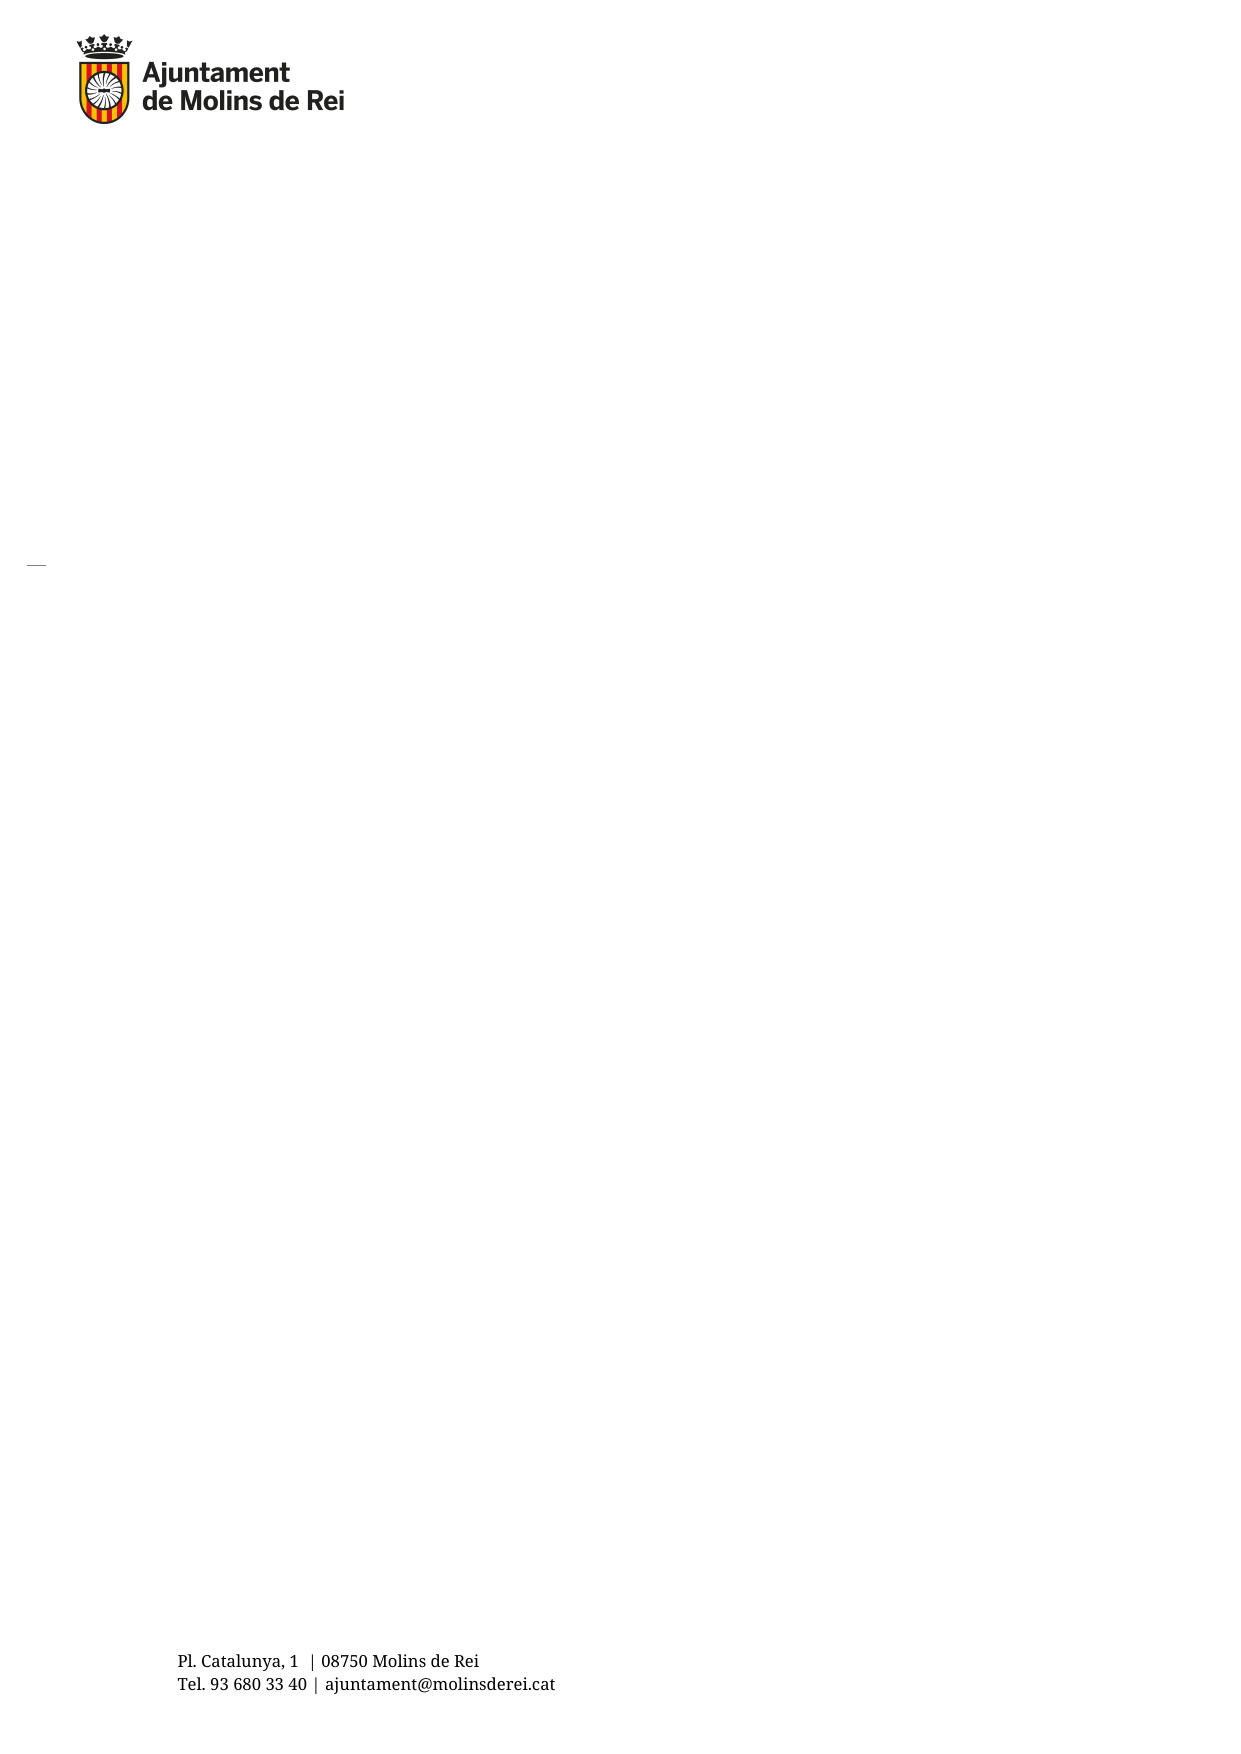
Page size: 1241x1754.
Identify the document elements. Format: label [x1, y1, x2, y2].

picture [76, 34, 344, 124]
